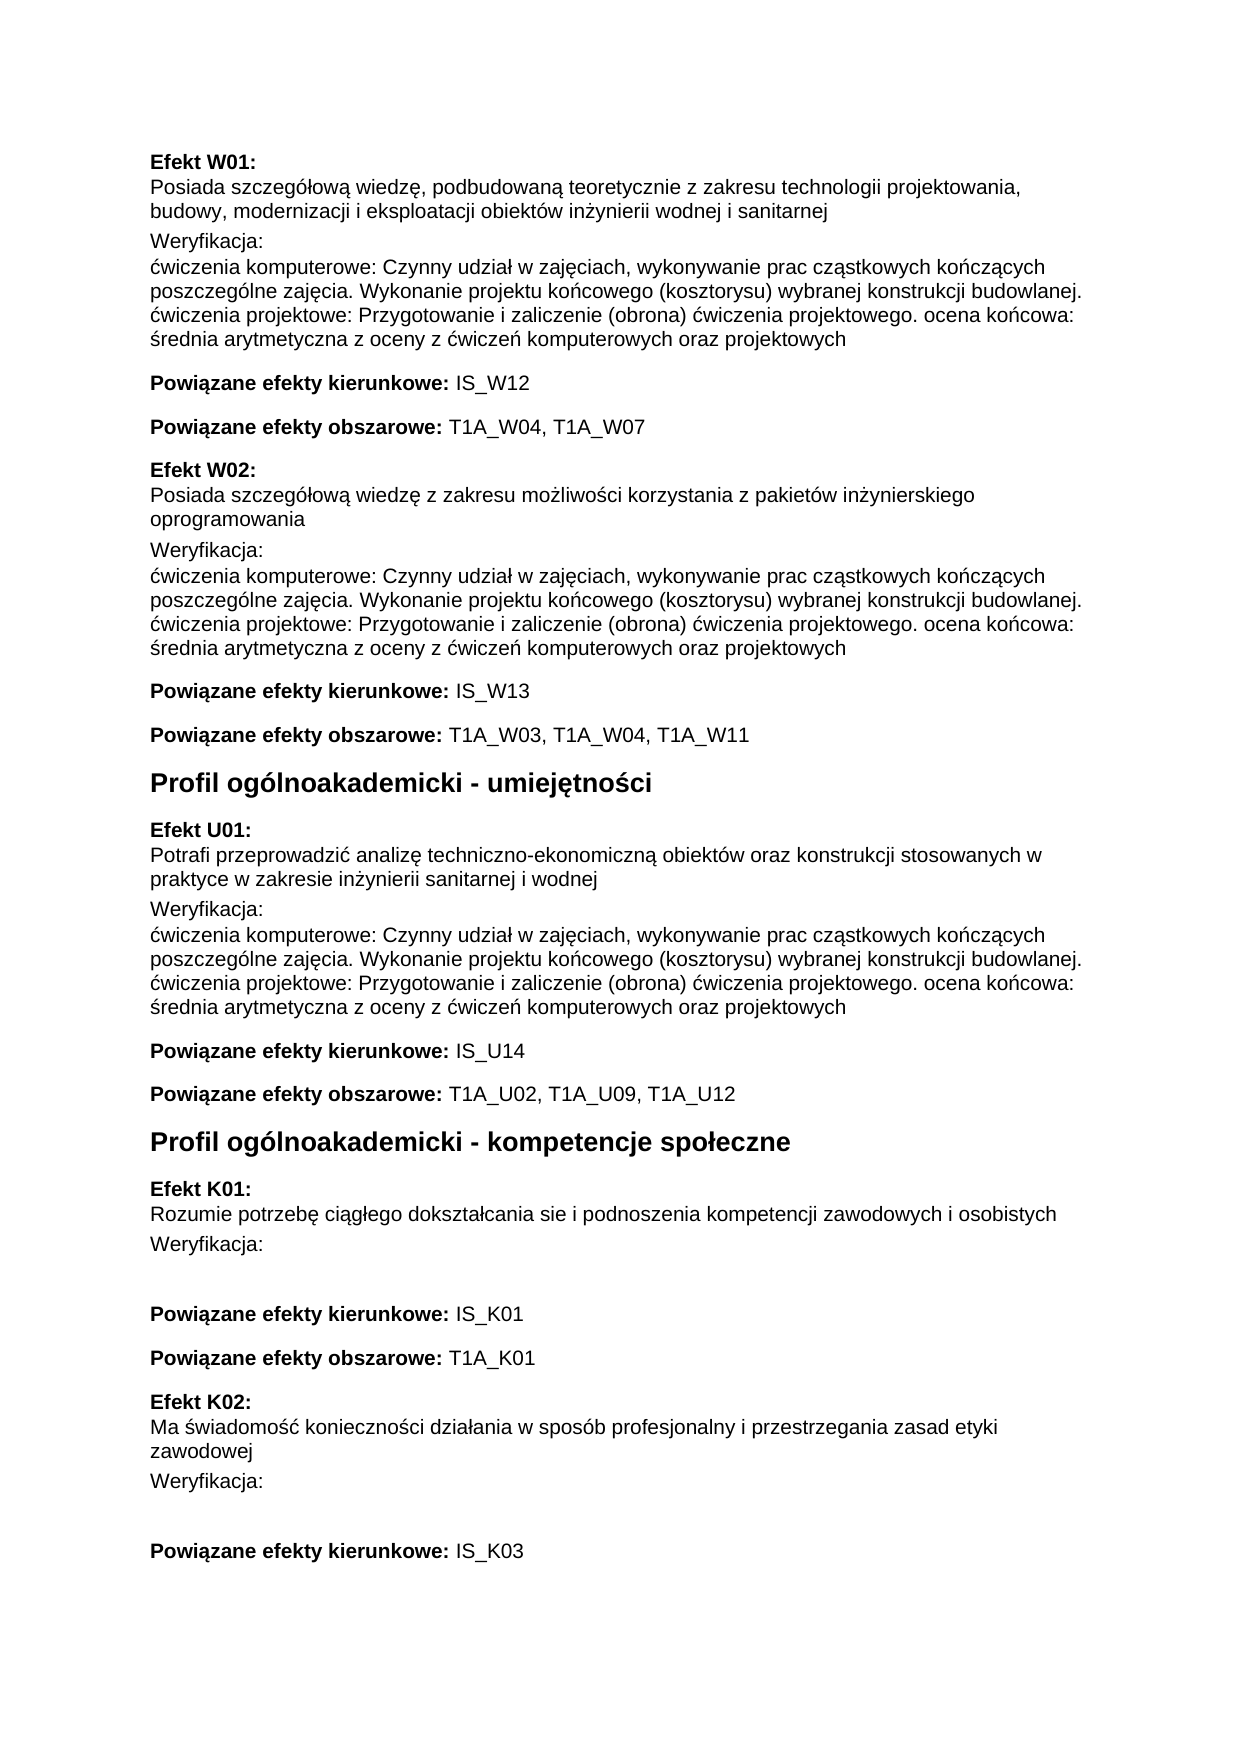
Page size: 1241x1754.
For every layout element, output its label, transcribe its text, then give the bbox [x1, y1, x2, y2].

text Ma świadomość konieczności działania w sposób profesjonalny i przestrzegania zasad etyki zawodowej [150, 1414, 1090, 1462]
text Weryfikacja: [150, 897, 1090, 921]
text Powiązane efekty kierunkowe: IS_K01 [150, 1302, 1090, 1326]
text Weryfikacja: [150, 1232, 1090, 1256]
subtitle Profil ogólnoakademicki - kompetencje społeczne [150, 1126, 1090, 1157]
text Posiada szczegółową wiedzę z zakresu możliwości korzystania z pakietów inżynierskiego oprogramowania [150, 483, 1090, 531]
text ćwiczenia komputerowe: Czynny udział w zajęciach, wykonywanie prac cząstkowych kończących poszczególne zajęcia. Wykonanie projektu końcowego (kosztorysu) wybranej konstrukcji budowlanej. ćwiczenia projektowe: Przygotowanie i zaliczenie (obrona) ćwiczenia projektowego. ocena końcowa: średnia arytmetyczna z oceny z ćwiczeń komputerowych oraz projektowych [150, 923, 1090, 1019]
text ćwiczenia komputerowe: Czynny udział w zajęciach, wykonywanie prac cząstkowych kończących poszczególne zajęcia. Wykonanie projektu końcowego (kosztorysu) wybranej konstrukcji budowlanej. ćwiczenia projektowe: Przygotowanie i zaliczenie (obrona) ćwiczenia projektowego. ocena końcowa: średnia arytmetyczna z oceny z ćwiczeń komputerowych oraz projektowych [150, 255, 1090, 351]
text ćwiczenia komputerowe: Czynny udział w zajęciach, wykonywanie prac cząstkowych kończących poszczególne zajęcia. Wykonanie projektu końcowego (kosztorysu) wybranej konstrukcji budowlanej. ćwiczenia projektowe: Przygotowanie i zaliczenie (obrona) ćwiczenia projektowego. ocena końcowa: średnia arytmetyczna z oceny z ćwiczeń komputerowych oraz projektowych [150, 563, 1090, 659]
text Powiązane efekty obszarowe: T1A_U02, T1A_U09, T1A_U12 [150, 1082, 1090, 1106]
text Rozumie potrzebę ciągłego dokształcania sie i podnoszenia kompetencji zawodowych i osobistych [150, 1202, 1090, 1226]
text Powiązane efekty kierunkowe: IS_W12 [150, 371, 1090, 395]
text Weryfikacja: [150, 1469, 1090, 1493]
text Efekt U01: [150, 818, 1090, 842]
text Powiązane efekty kierunkowe: IS_W13 [150, 679, 1090, 703]
text Efekt K01: [150, 1177, 1090, 1201]
text Weryfikacja: [150, 537, 1090, 561]
text Powiązane efekty kierunkowe: IS_K03 [150, 1538, 1090, 1562]
text Powiązane efekty obszarowe: T1A_W03, T1A_W04, T1A_W11 [150, 723, 1090, 747]
text Weryfikacja: [150, 229, 1090, 253]
text Potrafi przeprowadzić analizę techniczno-ekonomiczną obiektów oraz konstrukcji stosowanych w praktyce w zakresie inżynierii sanitarnej i wodnej [150, 843, 1090, 891]
text Powiązane efekty obszarowe: T1A_K01 [150, 1346, 1090, 1370]
subtitle Profil ogólnoakademicki - umiejętności [150, 767, 1090, 798]
text Posiada szczegółową wiedzę, podbudowaną teoretycznie z zakresu technologii projektowania, budowy, modernizacji i eksploatacji obiektów inżynierii wodnej i sanitarnej [150, 175, 1090, 223]
text Powiązane efekty kierunkowe: IS_U14 [150, 1038, 1090, 1062]
text Powiązane efekty obszarowe: T1A_W04, T1A_W07 [150, 414, 1090, 438]
text Efekt W01: [150, 150, 1090, 174]
text Efekt K02: [150, 1389, 1090, 1413]
text Efekt W02: [150, 458, 1090, 482]
